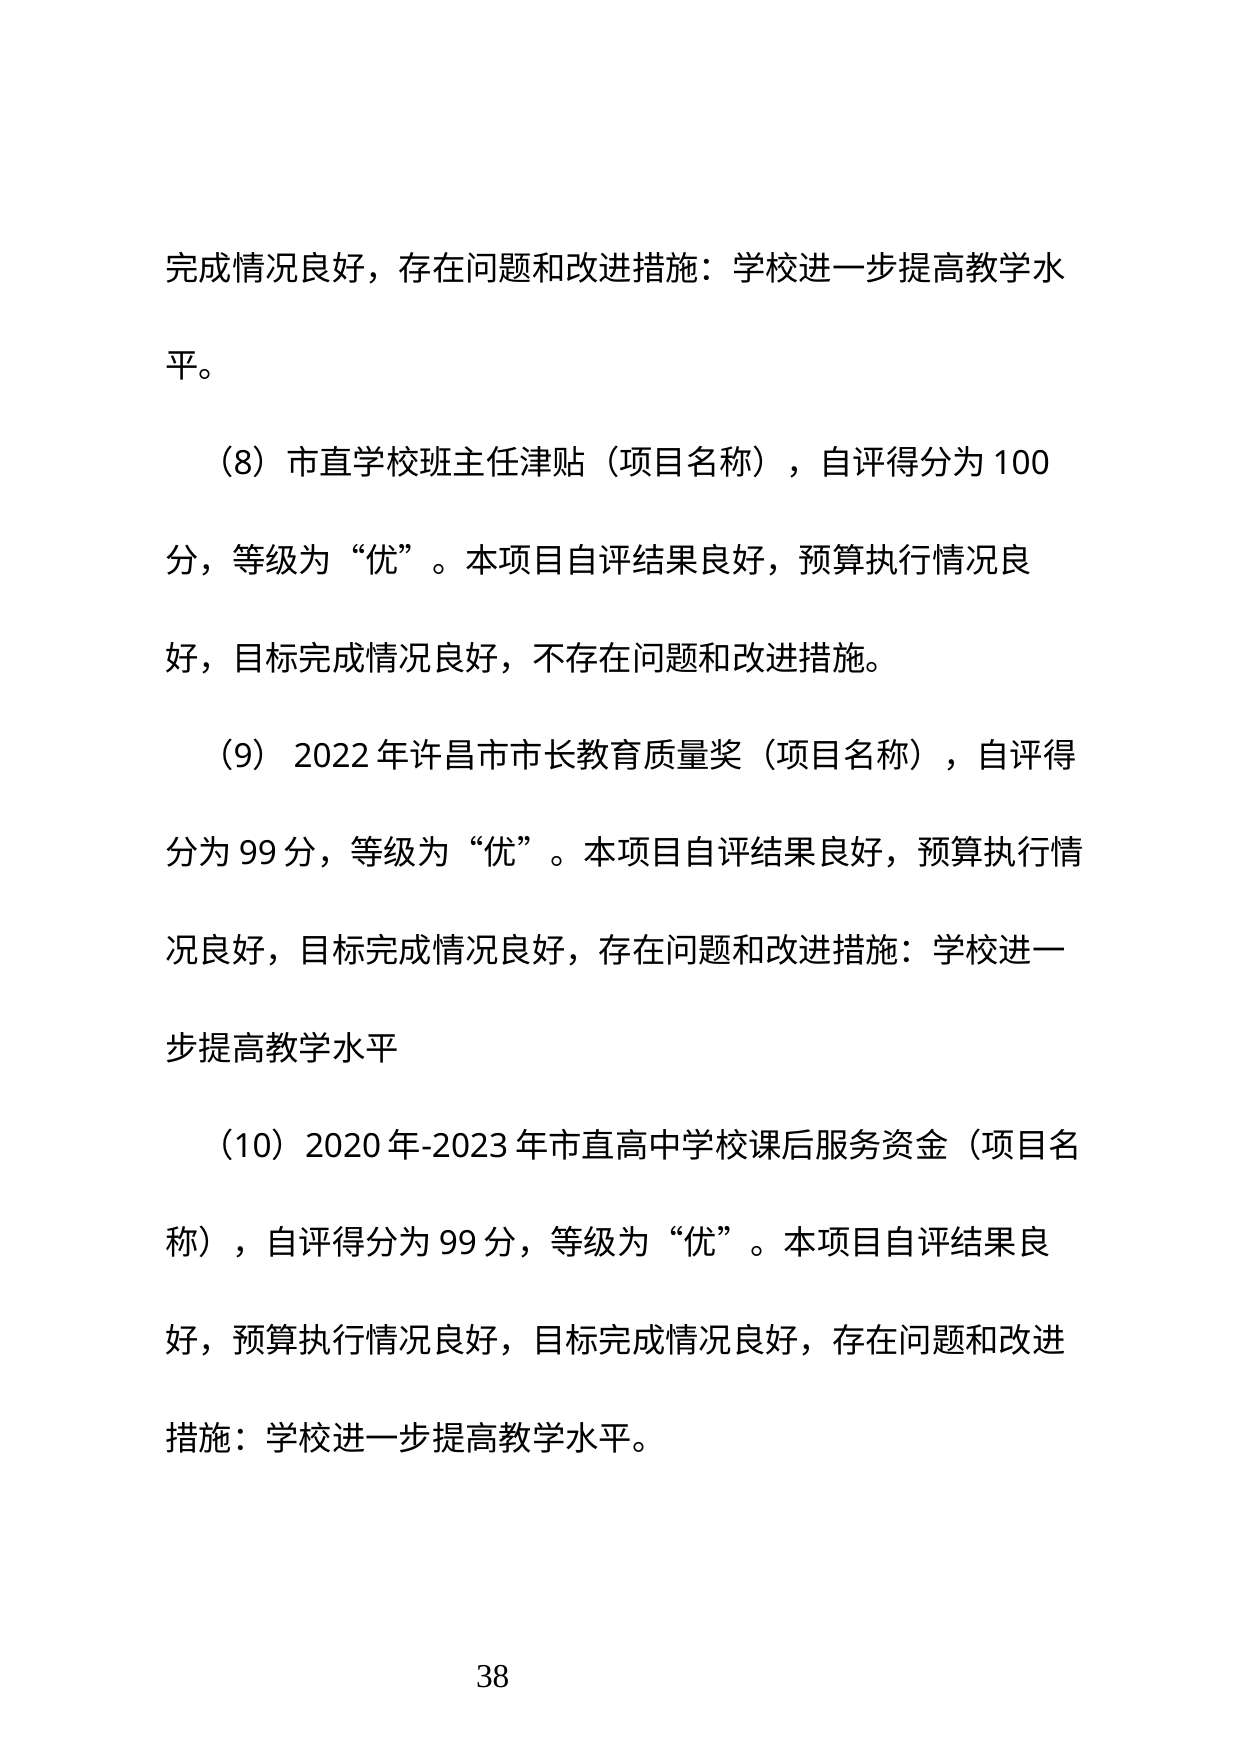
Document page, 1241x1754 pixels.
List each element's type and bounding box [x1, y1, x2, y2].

text [165, 233, 1087, 1468]
